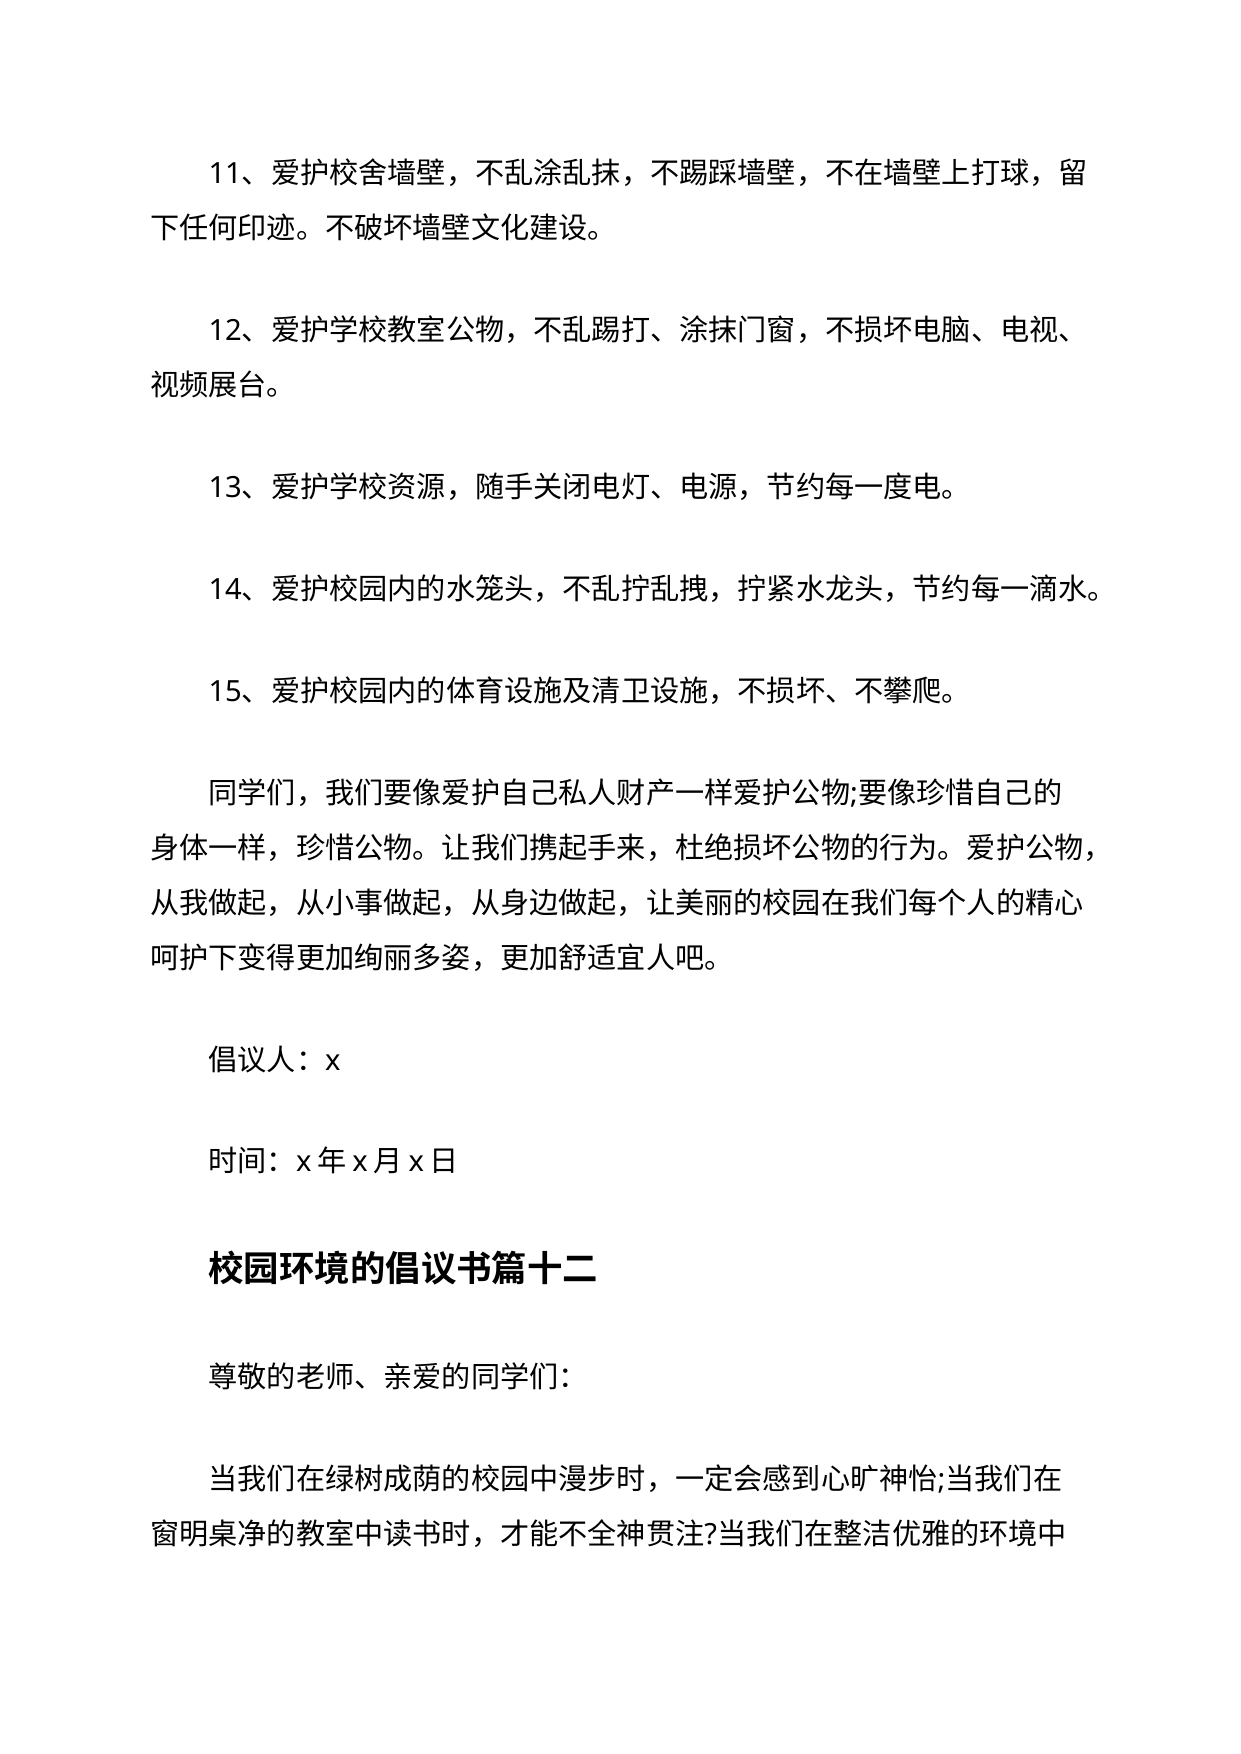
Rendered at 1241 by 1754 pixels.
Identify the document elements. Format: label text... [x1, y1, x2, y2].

text 尊敬的老师、亲爱的同学们： [150, 1353, 1090, 1396]
text 14、爱护校园内的水笼头，不乱拧乱拽，拧紧水龙头，节约每一滴水。 [150, 566, 1090, 608]
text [150, 1455, 1090, 1553]
text 12、爱护学校教室公物，不乱踢打、涂抹门窗，不损坏电脑、电视、视频展台。 [150, 307, 1090, 404]
text 同学们，我们要像爱护自己私人财产一样爱护公物;要像珍惜自己的身体一样，珍惜公物。让我们携起手来，杜绝损坏公物的行为。爱护公物，从我做起，从小事做起，从身边做起，让美丽的校园在我们每个人的精心呵护下变得更加绚丽多姿，更加舒适宜人吧。 [150, 769, 1090, 977]
text 11、爱护校舍墙壁，不乱涂乱抹，不踢踩墙壁，不在墙壁上打球，留下任何印迹。不破坏墙壁文化建设。 [150, 150, 1090, 247]
text 校园环境的倡议书篇十二 [150, 1240, 1090, 1291]
text 倡议人：x [150, 1036, 1090, 1078]
text 15、爱护校园内的体育设施及清卫设施，不损坏、不攀爬。 [150, 667, 1090, 710]
text 时间：x年x月x日 [150, 1138, 1090, 1180]
text 13、爱护学校资源，随手关闭电灯、电源，节约每一度电。 [150, 463, 1090, 506]
